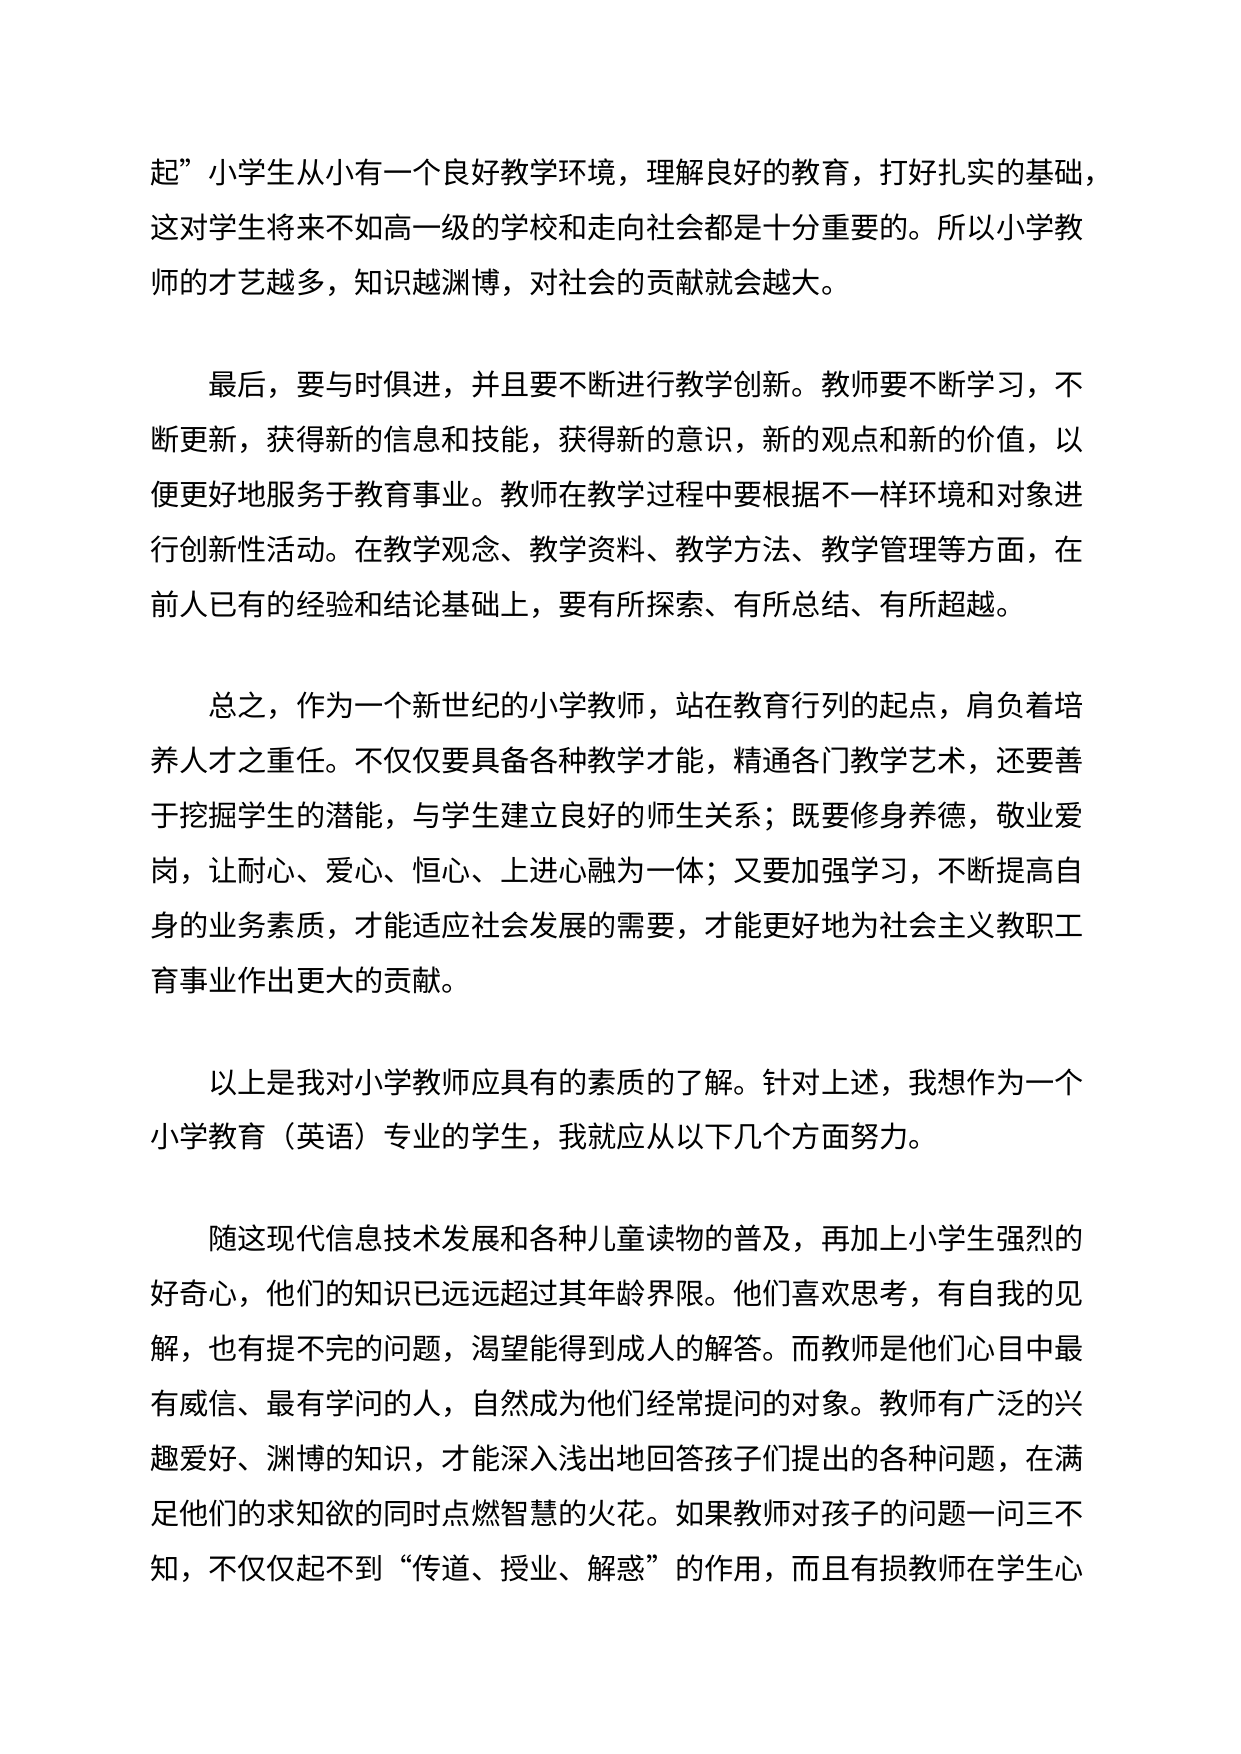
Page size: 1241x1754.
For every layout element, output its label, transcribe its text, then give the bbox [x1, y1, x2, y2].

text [150, 150, 1090, 302]
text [150, 1216, 1090, 1587]
text 最后，要与时俱进，并且要不断进行教学创新。教师要不断学习，不断更新，获得新的信息和技能，获得新的意识，新的观点和新的价值，以便更好地服务于教育事业。教师在教学过程中要根据不一样环境和对象进行创新性活动。在教学观念、教学资料、教学方法、教学管理等方面，在前人已有的经验和结论基础上，要有所探索、有所总结、有所超越。 [150, 362, 1090, 623]
text 以上是我对小学教师应具有的素质的了解。针对上述，我想作为一个小学教育（英语）专业的学生，我就应从以下几个方面努力。 [150, 1059, 1090, 1156]
text 总之，作为一个新世纪的小学教师，站在教育行列的起点，肩负着培养人才之重任。不仅仅要具备各种教学才能，精通各门教学艺术，还要善于挖掘学生的潜能，与学生建立良好的师生关系；既要修身养德，敬业爱岗，让耐心、爱心、恒心、上进心融为一体；又要加强学习，不断提高自身的业务素质，才能适应社会发展的需要，才能更好地为社会主义教职工育事业作出更大的贡献。 [150, 683, 1090, 1000]
